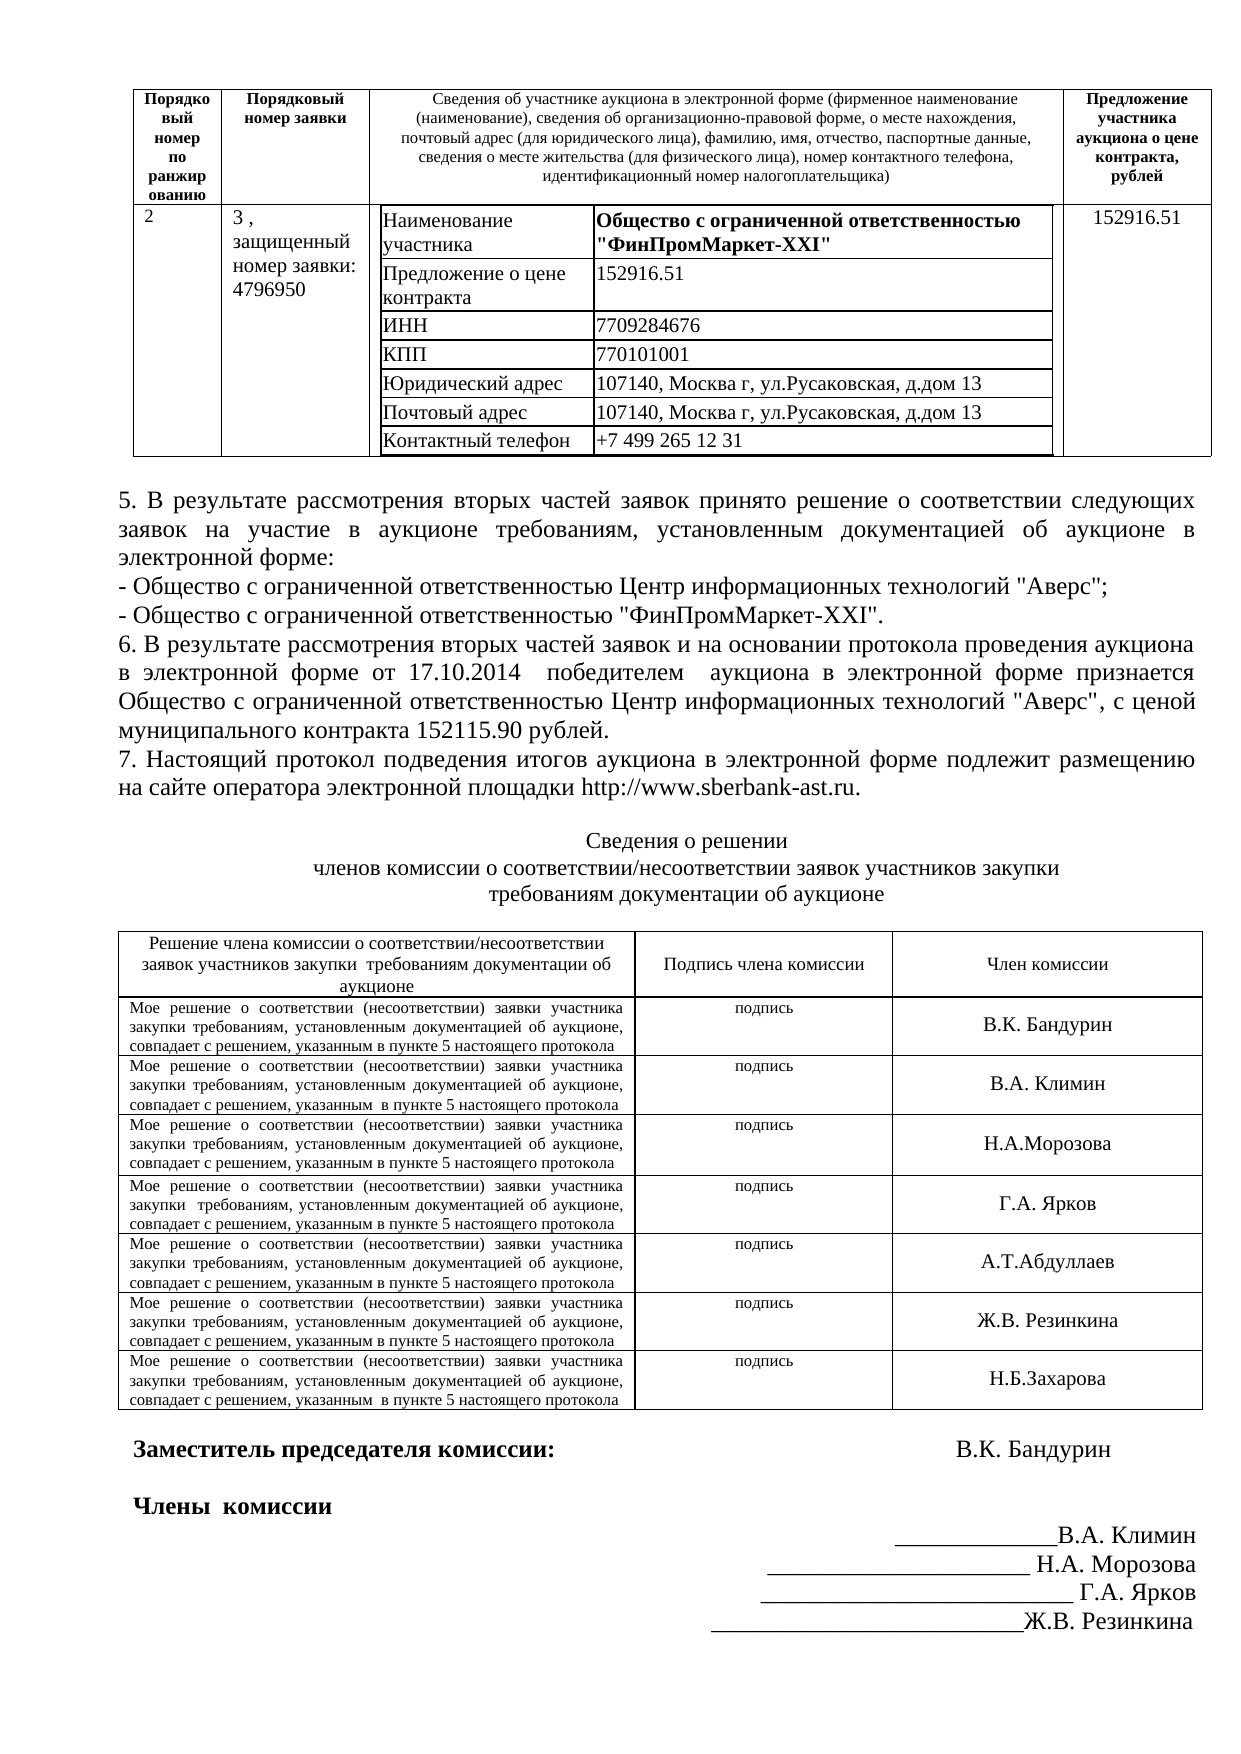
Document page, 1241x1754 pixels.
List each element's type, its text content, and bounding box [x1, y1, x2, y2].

table_cell В.К. Бандурин [893, 998, 1202, 1055]
table_header Подпись члена комиссии [636, 932, 892, 996]
text Члены комиссии [133, 1491, 1196, 1520]
table_cell Мое решение о соответствии (несоответствии) заявки участника закупки требованиям, установленным документацией об аукционе, совпадает с решением, указанным в пункте 5 настоящего протокола [119, 1056, 634, 1113]
text _____________В.А. Климин [177, 1520, 1196, 1549]
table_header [370, 90, 1063, 204]
table_cell [382, 370, 593, 397]
table_cell [382, 206, 593, 258]
text - Общество с ограниченной ответственностью "ФинПромМаркет-XXI". [118, 600, 1196, 629]
text _____________________ Н.А. Морозова [177, 1549, 1196, 1577]
text 6. В результате рассмотрения вторых частей заявок и на основании протокола проведения аукциона в электронной форме от 17.10.2014 победителем аукциона в электронной форме признается Общество с ограниченной ответственностью Центр информационных технологий "Аверс", с ценой муниципального контракта 152115.90 рублей. [118, 629, 1196, 744]
text - Общество с ограниченной ответственностью Центр информационных технологий "Аверс"; [118, 571, 1196, 600]
table_cell [1053, 205, 1063, 456]
table_cell Г.А. Ярков [893, 1176, 1202, 1233]
table_header Решение члена комиссии о соответствии/несоответствии заявок участников закупки требованиям документации об аукционе [119, 932, 634, 996]
text Заместитель председателя комиссии: В.К. Бандурин [133, 1434, 1196, 1462]
table_cell [370, 205, 380, 456]
table_header Порядковый номер заявки [222, 90, 369, 204]
text 5. В результате рассмотрения вторых частей заявок принято решение о соответствии следующих заявок на участие в аукционе требованиям, установленным документацией об аукционе в электронной форме: [118, 485, 1196, 571]
table_cell [595, 398, 1052, 425]
table_cell [382, 259, 593, 310]
table_cell подпись [636, 1115, 892, 1174]
text членов комиссии о соответствии/несоответствии заявок участников закупки [177, 854, 1196, 880]
table_cell [382, 312, 593, 339]
text 7. Настоящий протокол подведения итогов аукциона в электронной форме подлежит размещению на сайте оператора электронной площадки http://www.sberbank-ast.ru. [118, 744, 1196, 801]
table_header Порядковый номер по ранжированию [134, 90, 221, 204]
table_cell подпись [636, 1234, 892, 1292]
table_cell Мое решение о соответствии (несоответствии) заявки участника закупки требованиям, установленным документацией об аукционе, совпадает с решением, указанным в пункте 5 настоящего протокола [119, 1115, 634, 1174]
table_cell подпись [636, 1056, 892, 1113]
table_cell [595, 370, 1052, 397]
table_cell Н.Б.Захарова [893, 1351, 1202, 1409]
table_cell подпись [636, 1293, 892, 1350]
table_cell [382, 398, 593, 425]
table_cell Мое решение о соответствии (несоответствии) заявки участника закупки требованиям, установленным документацией об аукционе, совпадает с решением, указанным в пункте 5 настоящего протокола [119, 998, 634, 1055]
table_cell Мое решение о соответствии (несоответствии) заявки участника закупки требованиям, установленным документацией об аукционе, совпадает с решением, указанным в пункте 5 настоящего протокола [119, 1293, 634, 1350]
table_cell 3 , защищенный номер заявки: 4796950 [222, 205, 369, 456]
table_cell Мое решение о соответствии (несоответствии) заявки участника закупки требованиям, установленным документацией об аукционе, совпадает с решением, указанным в пункте 5 настоящего протокола [119, 1176, 634, 1233]
table_cell подпись [636, 998, 892, 1055]
table_cell [595, 312, 1052, 339]
table_cell А.Т.Абдуллаев [893, 1234, 1202, 1292]
table_cell [595, 427, 1052, 454]
table_cell В.А. Климин [893, 1056, 1202, 1113]
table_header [1064, 90, 1211, 204]
table_cell [595, 206, 1052, 258]
text Сведения о решении [177, 828, 1196, 854]
table_cell [595, 259, 1052, 310]
table_cell подпись [636, 1176, 892, 1233]
text _________________________Ж.В. Резинкина [177, 1606, 1196, 1635]
table_cell [382, 427, 593, 454]
table_cell Ж.В. Резинкина [893, 1293, 1202, 1350]
table_cell 2 [134, 205, 221, 456]
table_cell Н.А.Морозова [893, 1115, 1202, 1174]
table_cell подпись [636, 1351, 892, 1409]
table_cell 152916.51 [1064, 205, 1211, 456]
text _________________________ Г.А. Ярков [177, 1577, 1196, 1606]
table_cell [382, 341, 593, 368]
table_cell [595, 341, 1052, 368]
table_cell Мое решение о соответствии (несоответствии) заявки участника закупки требованиям, установленным документацией об аукционе, совпадает с решением, указанным в пункте 5 настоящего протокола [119, 1351, 634, 1409]
table_cell Мое решение о соответствии (несоответствии) заявки участника закупки требованиям, установленным документацией об аукционе, совпадает с решением, указанным в пункте 5 настоящего протокола [119, 1234, 634, 1292]
text требованиям документации об аукционе [177, 880, 1196, 907]
table_header Член комиссии [893, 932, 1202, 996]
